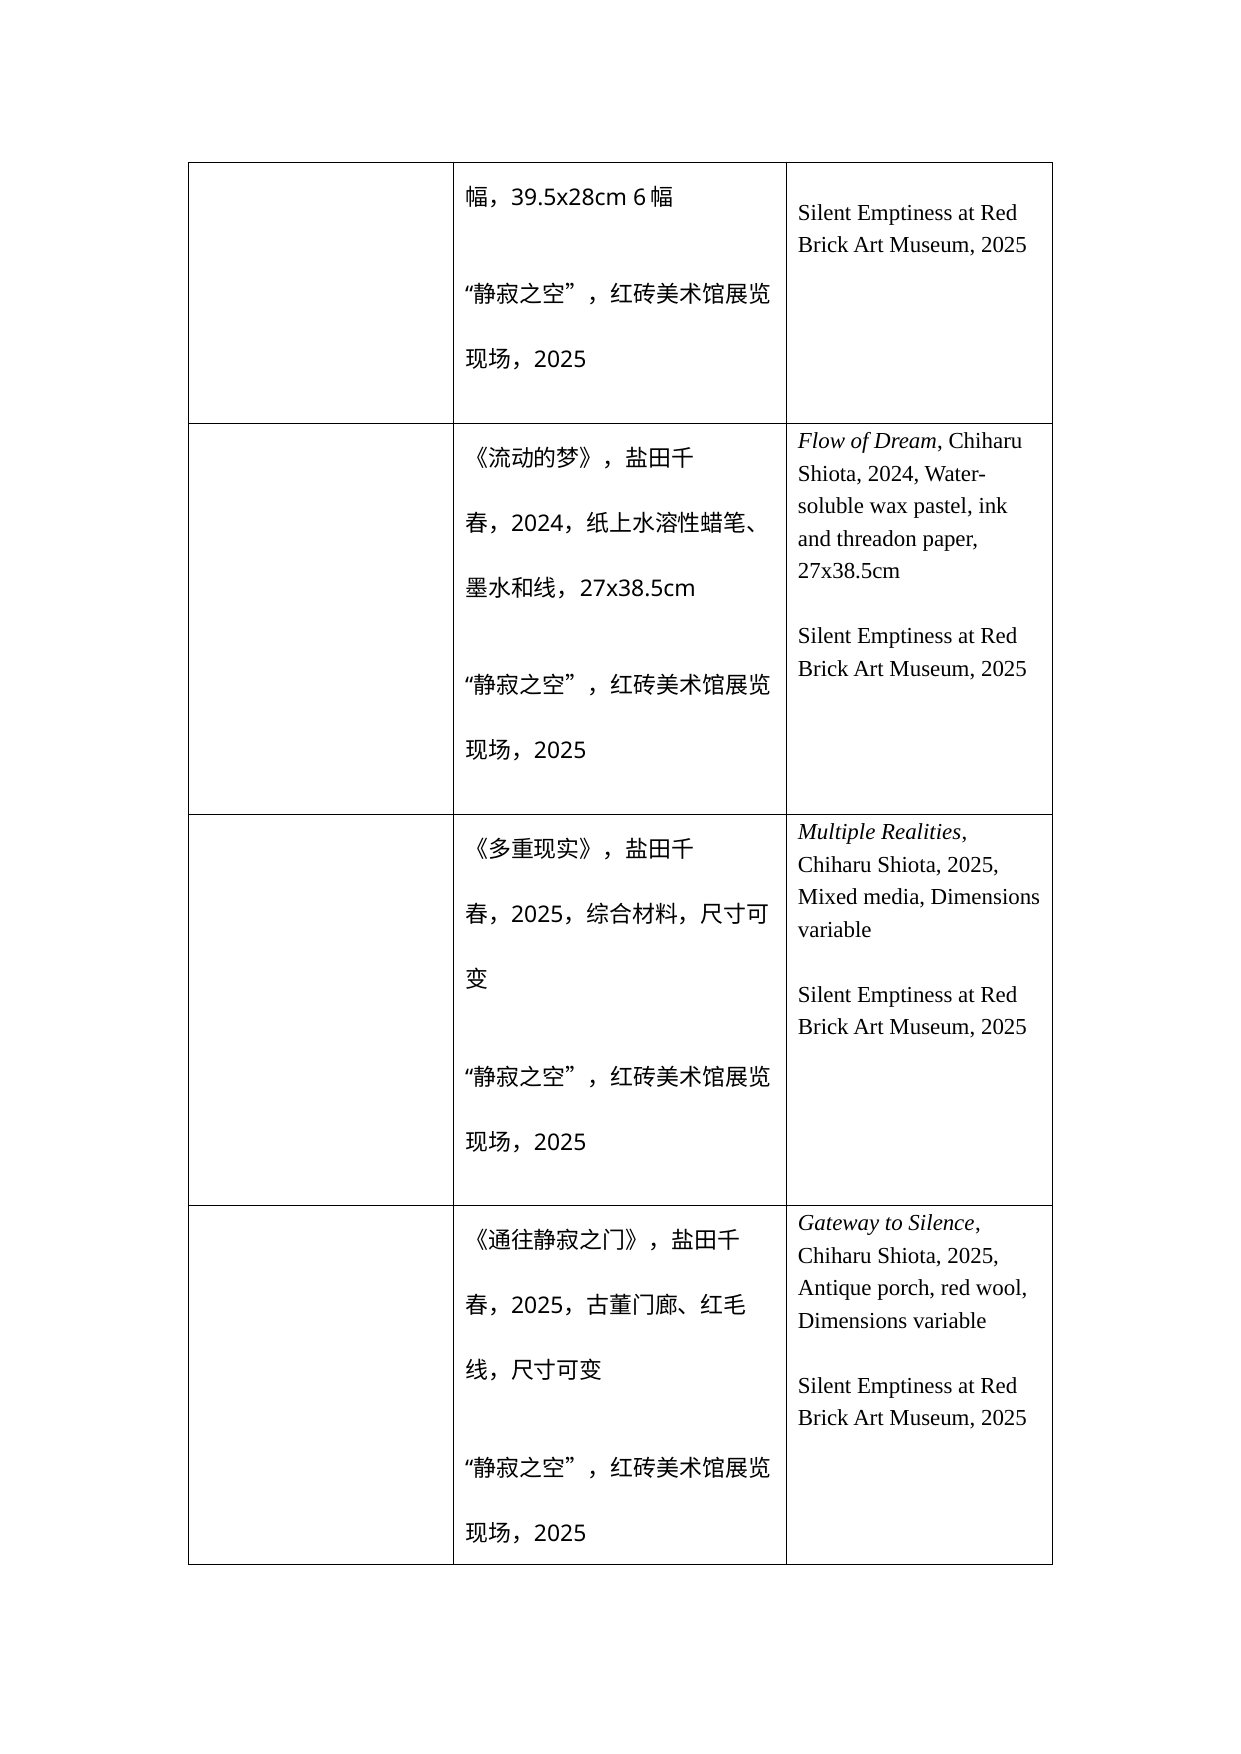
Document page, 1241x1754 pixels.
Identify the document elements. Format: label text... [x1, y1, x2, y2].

table_cell [189, 1206, 453, 1564]
table_cell 《流动的梦》，盐田千春，2024，纸上水溶性蜡笔、墨水和线，27x38.5cm “静寂之空”，红砖美术馆展览现场，2025 [454, 424, 786, 814]
table_cell Flow of Dream, Chiharu Shiota, 2024, Water-soluble wax pastel, ink and threadon paper, 27x38.5cm Silent Emptiness at Red Brick Art Museum, 2025 [787, 424, 1052, 814]
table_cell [454, 1206, 786, 1564]
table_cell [787, 163, 1052, 423]
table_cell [454, 163, 786, 423]
table_cell Multiple Realities, Chiharu Shiota, 2025, Mixed media, Dimensions variable Silent Emptiness at Red Brick Art Museum, 2025 [787, 815, 1052, 1205]
table_cell [189, 815, 453, 1205]
table_cell [189, 424, 453, 814]
table_cell 《多重现实》，盐田千春，2025，综合材料，尺寸可变 “静寂之空”，红砖美术馆展览现场，2025 [454, 815, 786, 1205]
table_cell [189, 163, 453, 423]
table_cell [787, 1206, 1052, 1564]
